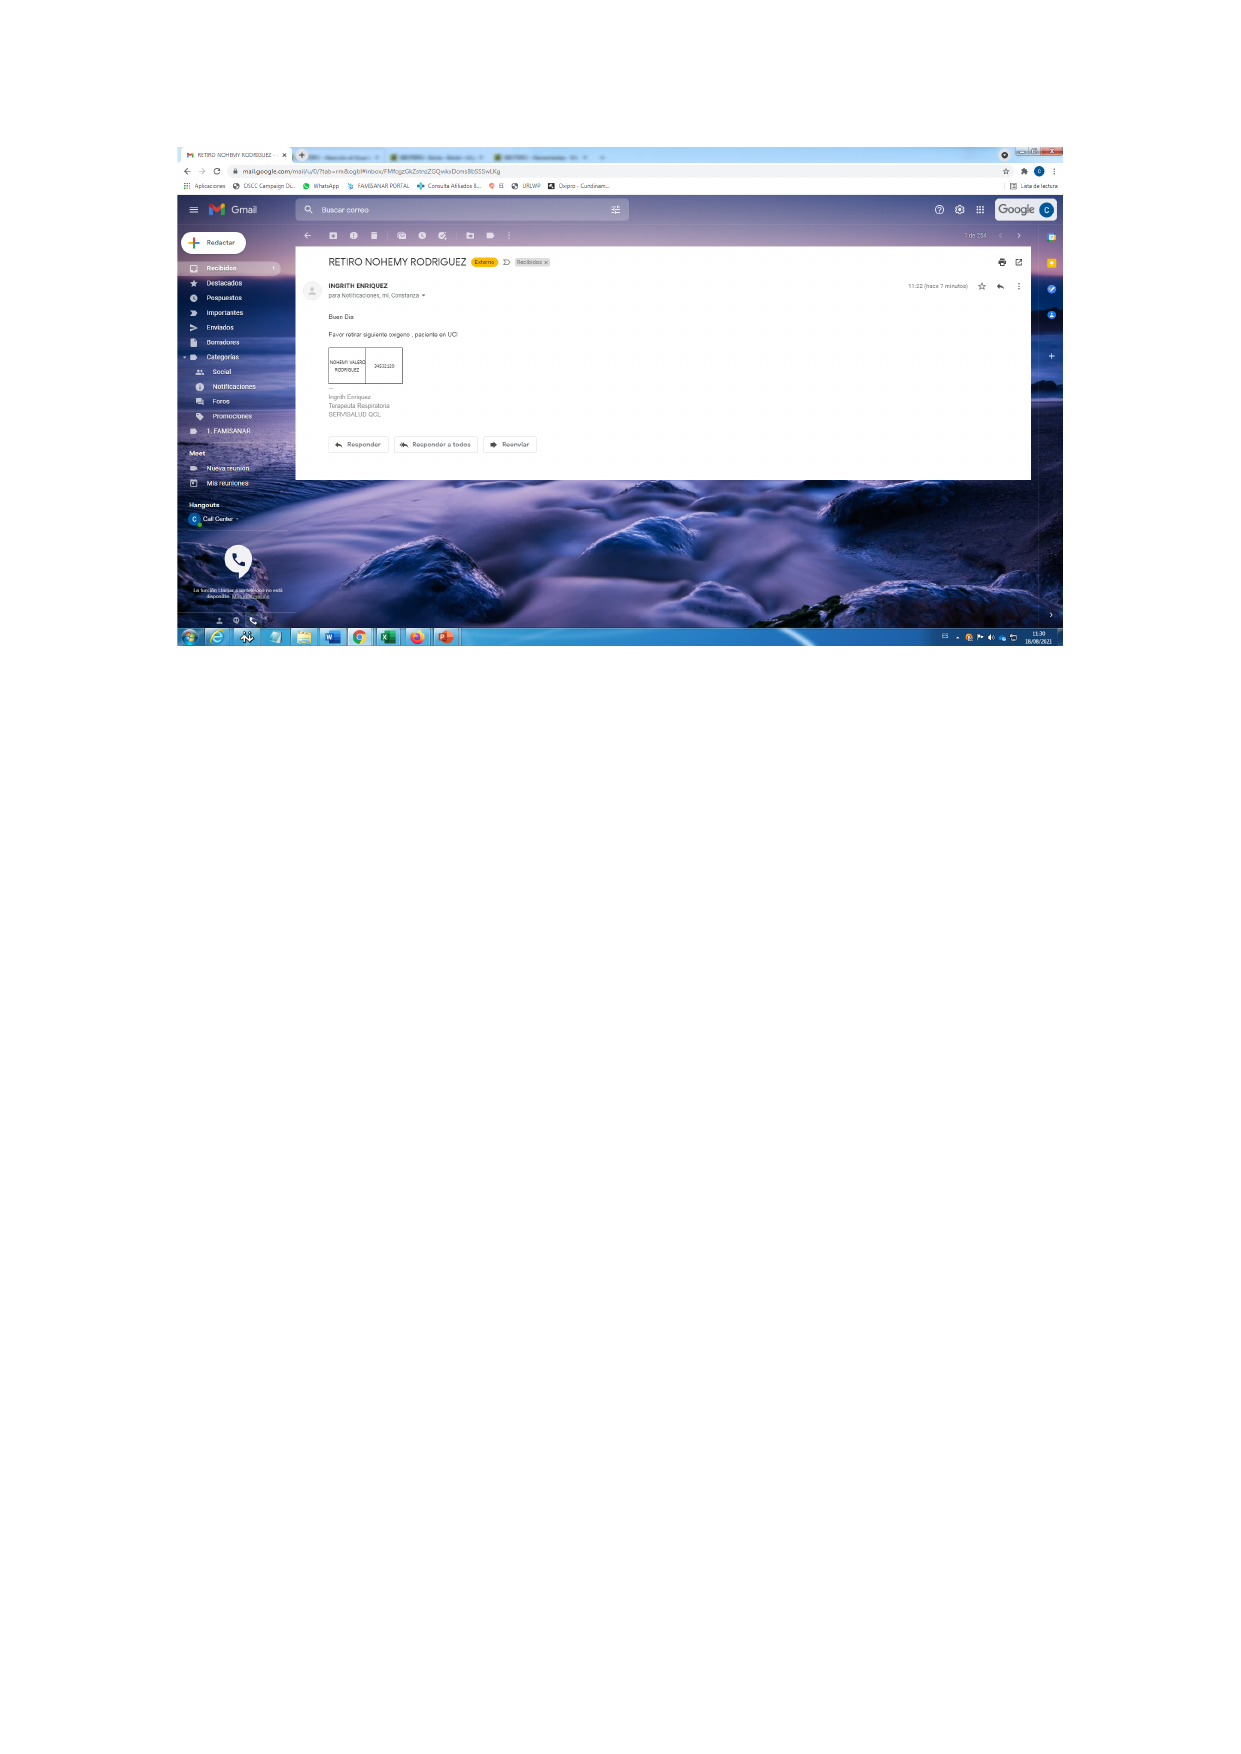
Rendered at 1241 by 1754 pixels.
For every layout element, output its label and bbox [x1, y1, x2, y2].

picture [177, 147, 1063, 646]
